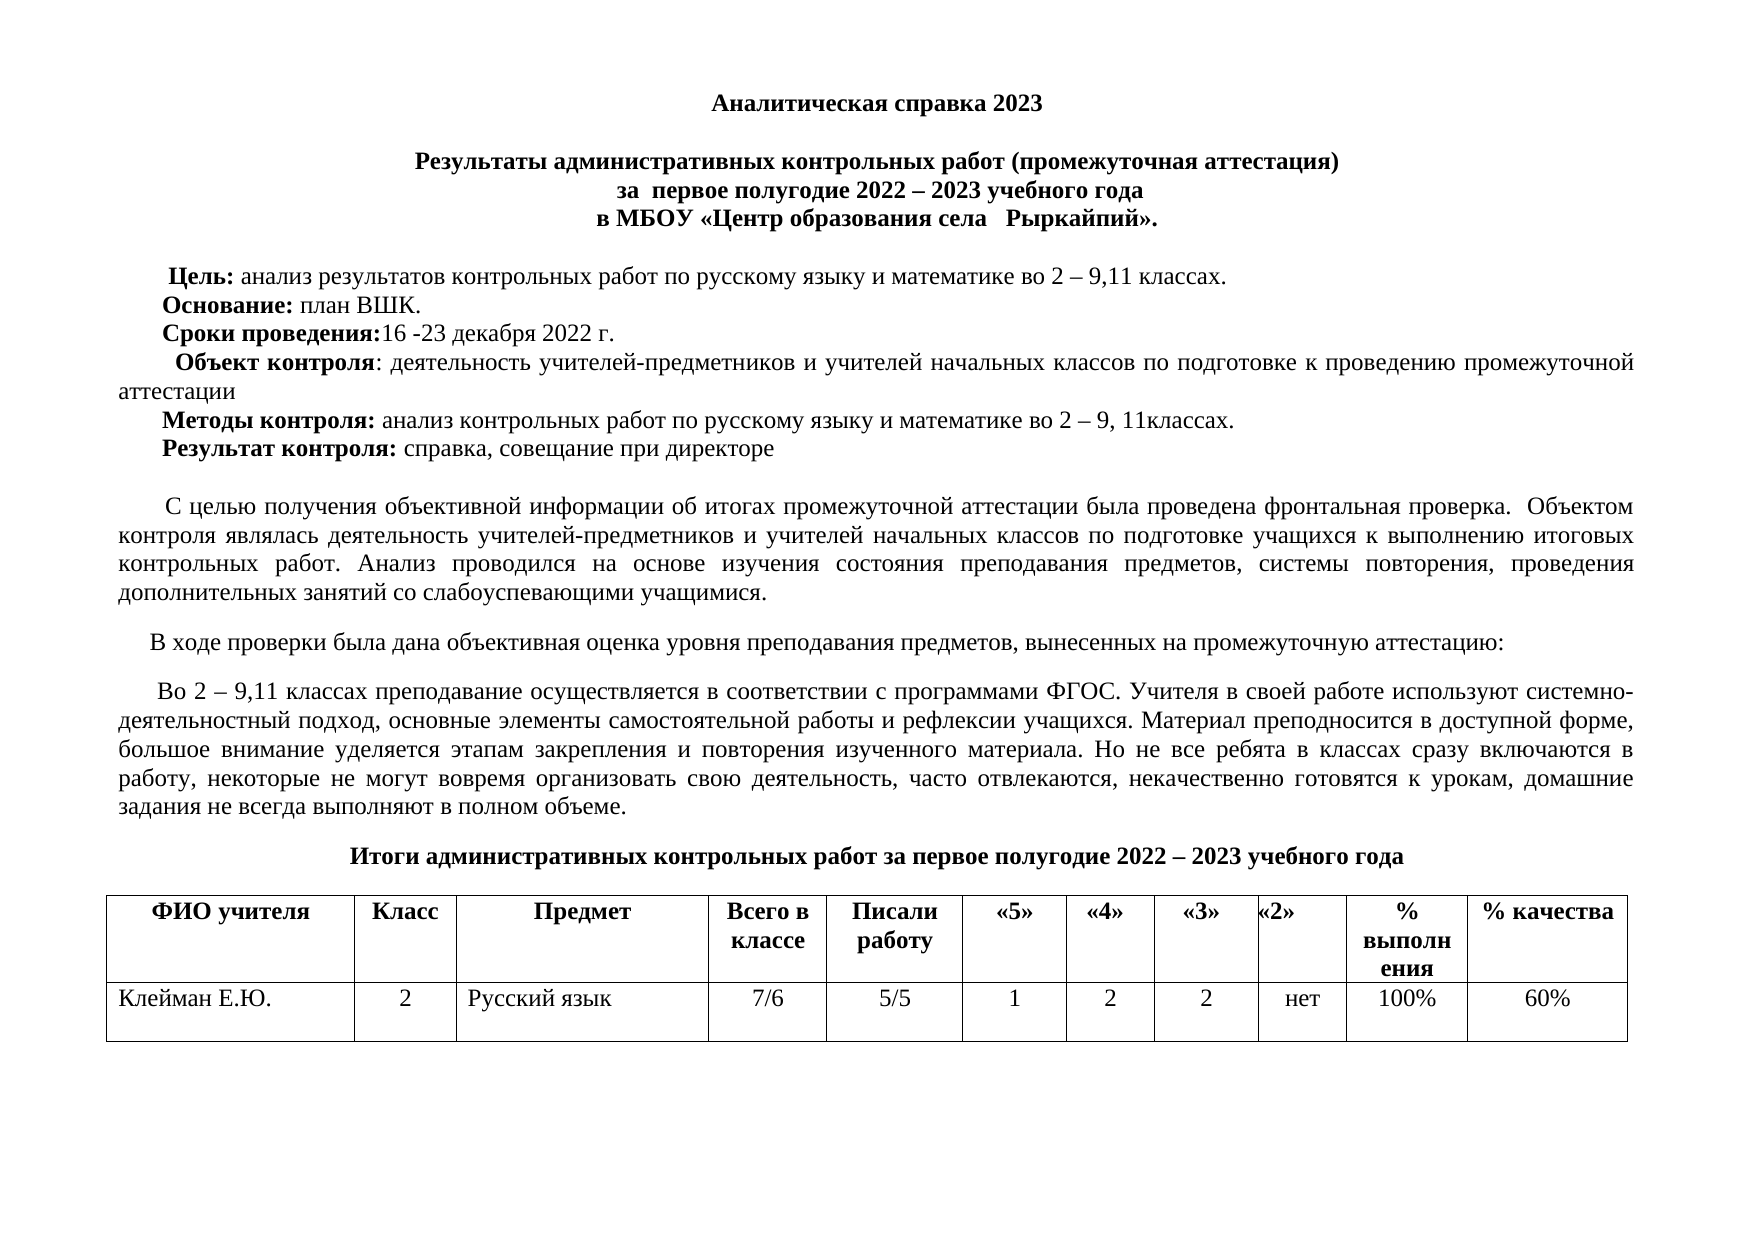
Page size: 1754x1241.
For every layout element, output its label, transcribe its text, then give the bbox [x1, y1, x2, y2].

text Объект контроля: деятельность учителей-предметников и учителей начальных классов по подготовке к проведению промежуточной аттестации [118, 347, 1636, 405]
text С целью получения объективной информации об итогах промежуточной аттестации была проведена фронтальная проверка. Объектом контроля являлась деятельность учителей-предметников и учителей начальных классов по подготовке учащихся к выполнению итоговых контрольных работ. Анализ проводился на основе изучения состояния преподавания предметов, системы повторения, проведения дополнительных занятий со слабоуспевающими учащимися. [118, 491, 1636, 606]
table_cell 60% [1468, 983, 1627, 1041]
table_header % выполнения [1347, 896, 1467, 982]
table_cell Русский язык [457, 983, 708, 1041]
table_cell 2 [1155, 983, 1258, 1041]
text в МБОУ «Центр образования села Рыркайпий». [118, 203, 1636, 232]
text Итоги административных контрольных работ за первое полугодие 2022 – 2023 учебного года [118, 841, 1636, 870]
table_cell 5/5 [827, 983, 962, 1041]
table_cell нет [1259, 983, 1346, 1041]
text В ходе проверки была дана объективная оценка уровня преподавания предметов, вынесенных на промежуточную аттестацию: [118, 627, 1636, 656]
text Результат контроля: справка, совещание при директоре [118, 433, 1636, 462]
text Результаты административных контрольных работ (промежуточная аттестация) [118, 146, 1636, 175]
table_header «4» [1067, 896, 1154, 982]
table_cell 2 [1067, 983, 1154, 1041]
table_cell Клейман Е.Ю. [107, 983, 354, 1041]
table_header «2» [1259, 896, 1346, 982]
table_header Всего в классе [709, 896, 826, 982]
table_cell 100% [1347, 983, 1467, 1041]
table_header Писали работу [827, 896, 962, 982]
table_cell 2 [355, 983, 456, 1041]
table_header «5» [963, 896, 1066, 982]
text Цель: анализ результатов контрольных работ по русскому языку и математике во 2 – 9,11 классах. [118, 261, 1636, 290]
table_header Предмет [457, 896, 708, 982]
text Методы контроля: анализ контрольных работ по русскому языку и математике во 2 – 9, 11классах. [118, 405, 1636, 433]
table_header ФИО учителя [107, 896, 354, 982]
text Основание: план ВШК. [118, 290, 1636, 318]
text Во 2 – 9,11 классах преподавание осуществляется в соответствии с программами ФГОС. Учителя в своей работе используют системно-деятельностный подход, основные элементы самостоятельной работы и рефлексии учащихся. Материал преподносится в доступной форме, большое внимание уделяется этапам закрепления и повторения изученного материала. Но не все ребята в классах сразу включаются в работу, некоторые не могут вовремя организовать свою деятельность, часто отвлекаются, некачественно готовятся к урокам, домашние задания не всегда выполняют в полном объеме. [118, 676, 1636, 820]
table_cell 7/6 [709, 983, 826, 1041]
table_cell 1 [963, 983, 1066, 1041]
text за первое полугодие 2022 – 2023 учебного года [118, 175, 1636, 203]
text Аналитическая справка 2023 [118, 88, 1636, 117]
table_header Класс [355, 896, 456, 982]
table_header «3» [1155, 896, 1258, 982]
text Сроки проведения:16 -23 декабря 2022 г. [118, 318, 1636, 347]
table_header % качества [1468, 896, 1627, 982]
